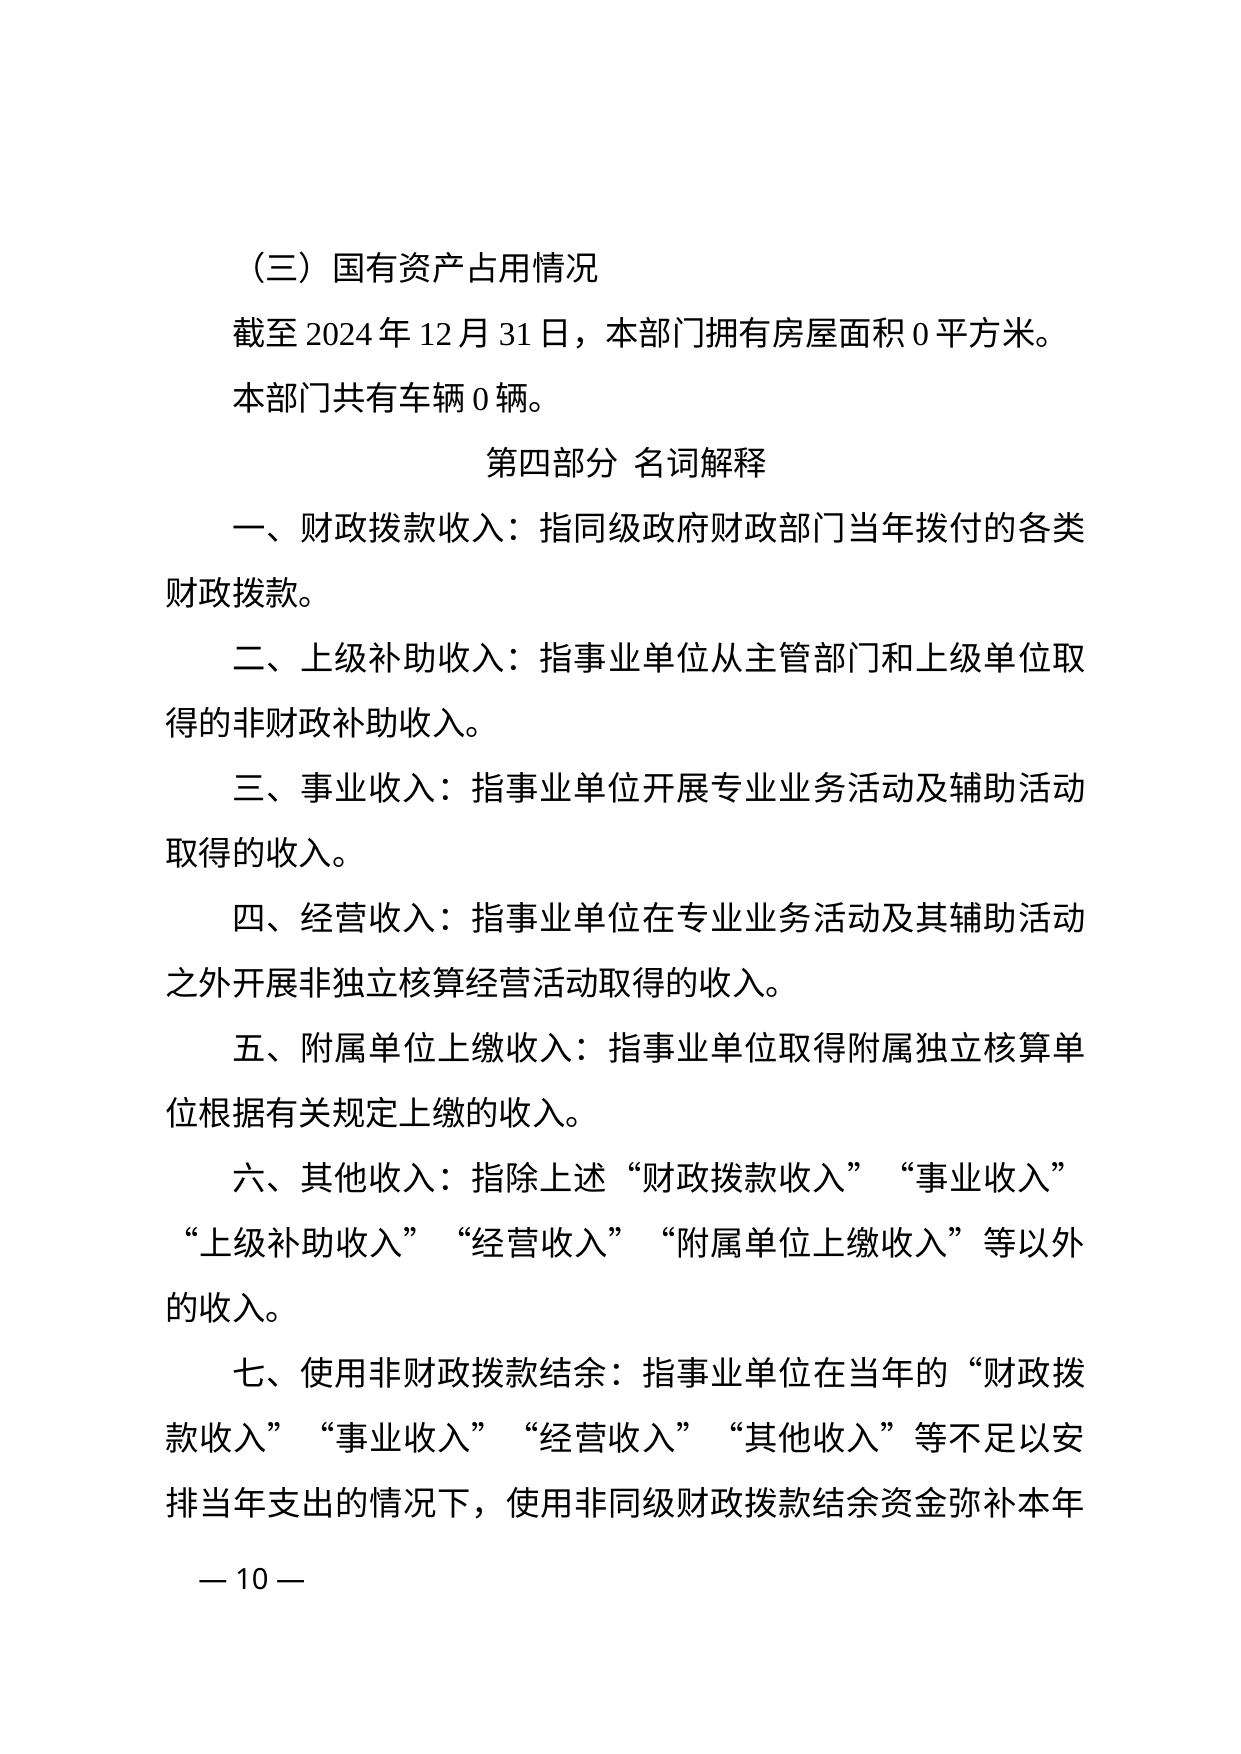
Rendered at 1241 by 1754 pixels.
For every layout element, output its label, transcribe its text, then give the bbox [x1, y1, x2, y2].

text 三、事业收入：指事业单位开展专业业务活动及辅助活动取得的收入。 [165, 753, 1087, 883]
text 六、其他收入：指除上述“财政拨款收入”“事业收入”“上级补助收入”“经营收入”“附属单位上缴收入”等以外的收入。 [165, 1143, 1087, 1338]
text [165, 1338, 1087, 1533]
list 截至2024年12月31日，本部门拥有房屋面积0平方米。 [165, 298, 1087, 363]
text 五、附属单位上缴收入：指事业单位取得附属独立核算单位根据有关规定上缴的收入。 [165, 1013, 1087, 1143]
text 一、财政拨款收入：指同级政府财政部门当年拨付的各类财政拨款。 [165, 493, 1087, 623]
text （三）国有资产占用情况 [165, 233, 1087, 298]
text 第四部分 名词解释 [165, 428, 1087, 493]
text 四、经营收入：指事业单位在专业业务活动及其辅助活动之外开展非独立核算经营活动取得的收入。 [165, 883, 1087, 1013]
text 二、上级补助收入：指事业单位从主管部门和上级单位取得的非财政补助收入。 [165, 623, 1087, 753]
list 本部门共有车辆0辆。 [165, 363, 1087, 428]
